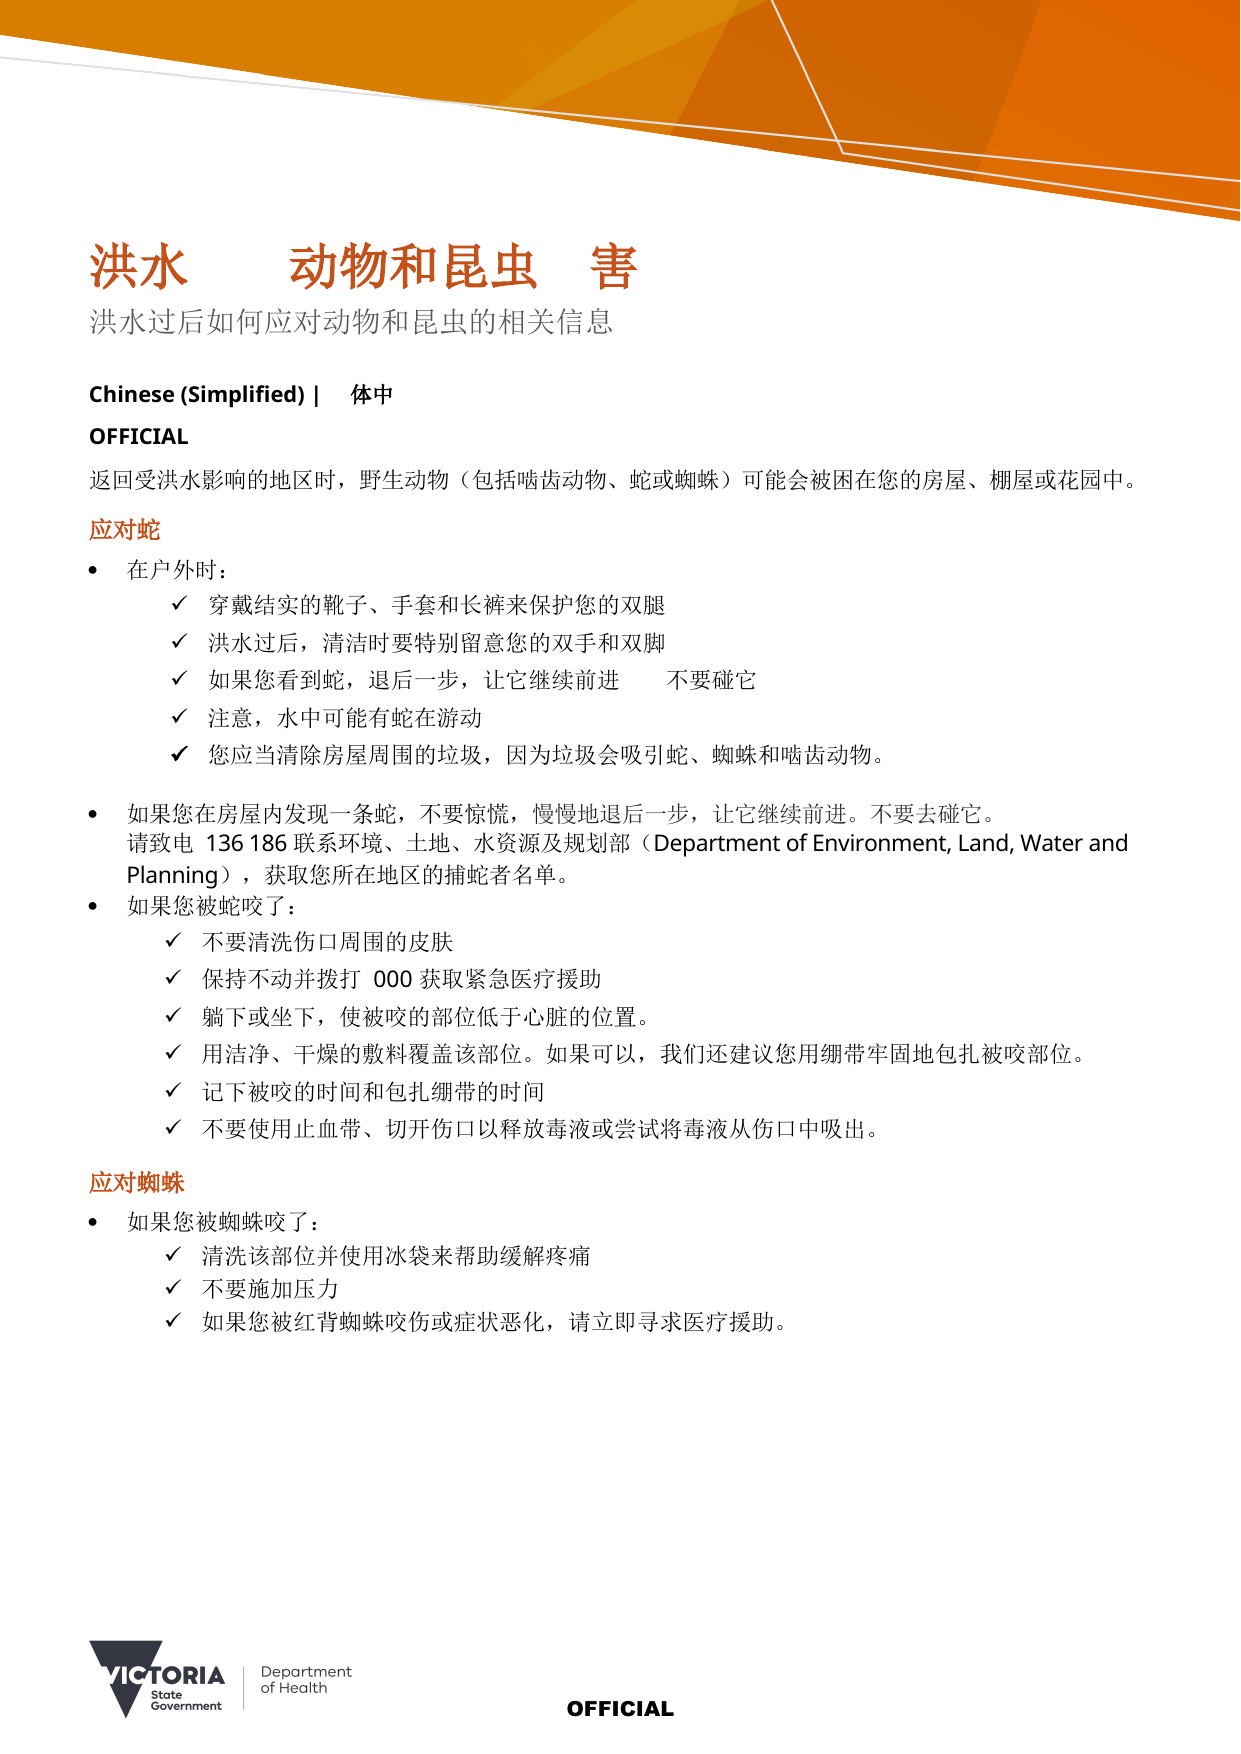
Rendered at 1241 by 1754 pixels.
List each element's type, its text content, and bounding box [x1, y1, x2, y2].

picture [0, 0, 1241, 225]
list 清洗该部位并使用冰袋来帮助缓解疼痛 [164, 1240, 1152, 1269]
list 如果您看到蛇，退后一步，让它继续前进——不要碰它 [170, 662, 1152, 695]
table_header 洪水——动物和昆虫危害 [89, 74, 1240, 303]
subtitle 应对蛇 [89, 504, 1152, 541]
table_cell 洪水过后如何应对动物和昆虫的相关信息 [89, 303, 1240, 378]
list 不要清洗伤口周围的皮肤 [164, 923, 1152, 957]
table_cell Chinese (Simplified) | 简体中文 OFFICIAL [89, 379, 1240, 463]
list 不要施加压力 [164, 1273, 1152, 1302]
list 如果您被蛇咬了： [89, 890, 1152, 919]
list 如果您被蜘蛛咬了： [89, 1207, 1152, 1236]
list 记下被咬的时间和包扎绷带的时间 [164, 1073, 1152, 1107]
list 躺下或坐下，使被咬的部位低于心脏的位置。 [164, 998, 1152, 1032]
list 注意，水中可能有蛇在游动 [170, 699, 1152, 733]
list 洪水过后，清洁时要特别留意您的双手和双脚 [170, 624, 1152, 658]
list 用洁净、干燥的敷料覆盖该部位。如果可以，我们还建议您用绷带牢固地包扎被咬部位。 [164, 1036, 1152, 1069]
picture [0, 1595, 1241, 1754]
list 您应当清除房屋周围的垃圾，因为垃圾会吸引蛇、蜘蛛和啮齿动物。 [170, 737, 1152, 770]
list 不要使用止血带、切开伤口以释放毒液或尝试将毒液从伤口中吸出。 [164, 1111, 1152, 1144]
list 穿戴结实的靴子、手套和长裤来保护您的双腿 [170, 587, 1152, 620]
list 在户外时： [89, 554, 1152, 583]
list 如果您被红背蜘蛛咬伤或症状恶化，请立即寻求医疗援助。 [164, 1307, 1152, 1336]
list 保持不动并拨打 000 获取紧急医疗援助 [164, 961, 1152, 994]
text 返回受洪水影响的地区时，野生动物（包括啮齿动物、蛇或蜘蛛）可能会被困在您的房屋、棚屋或花园中。 [89, 463, 1152, 491]
list 如果您在房屋内发现一条蛇，不要惊慌，慢慢地退后一步，让它继续前进。不要去碰它。 请致电 136 186 联系环境、土地、水资源及规划部（Department of Environment, Land, Water and Planning），获取您所在地区的捕蛇者名单。 [89, 799, 1152, 890]
subtitle 应对蜘蛛 [89, 1157, 1152, 1194]
